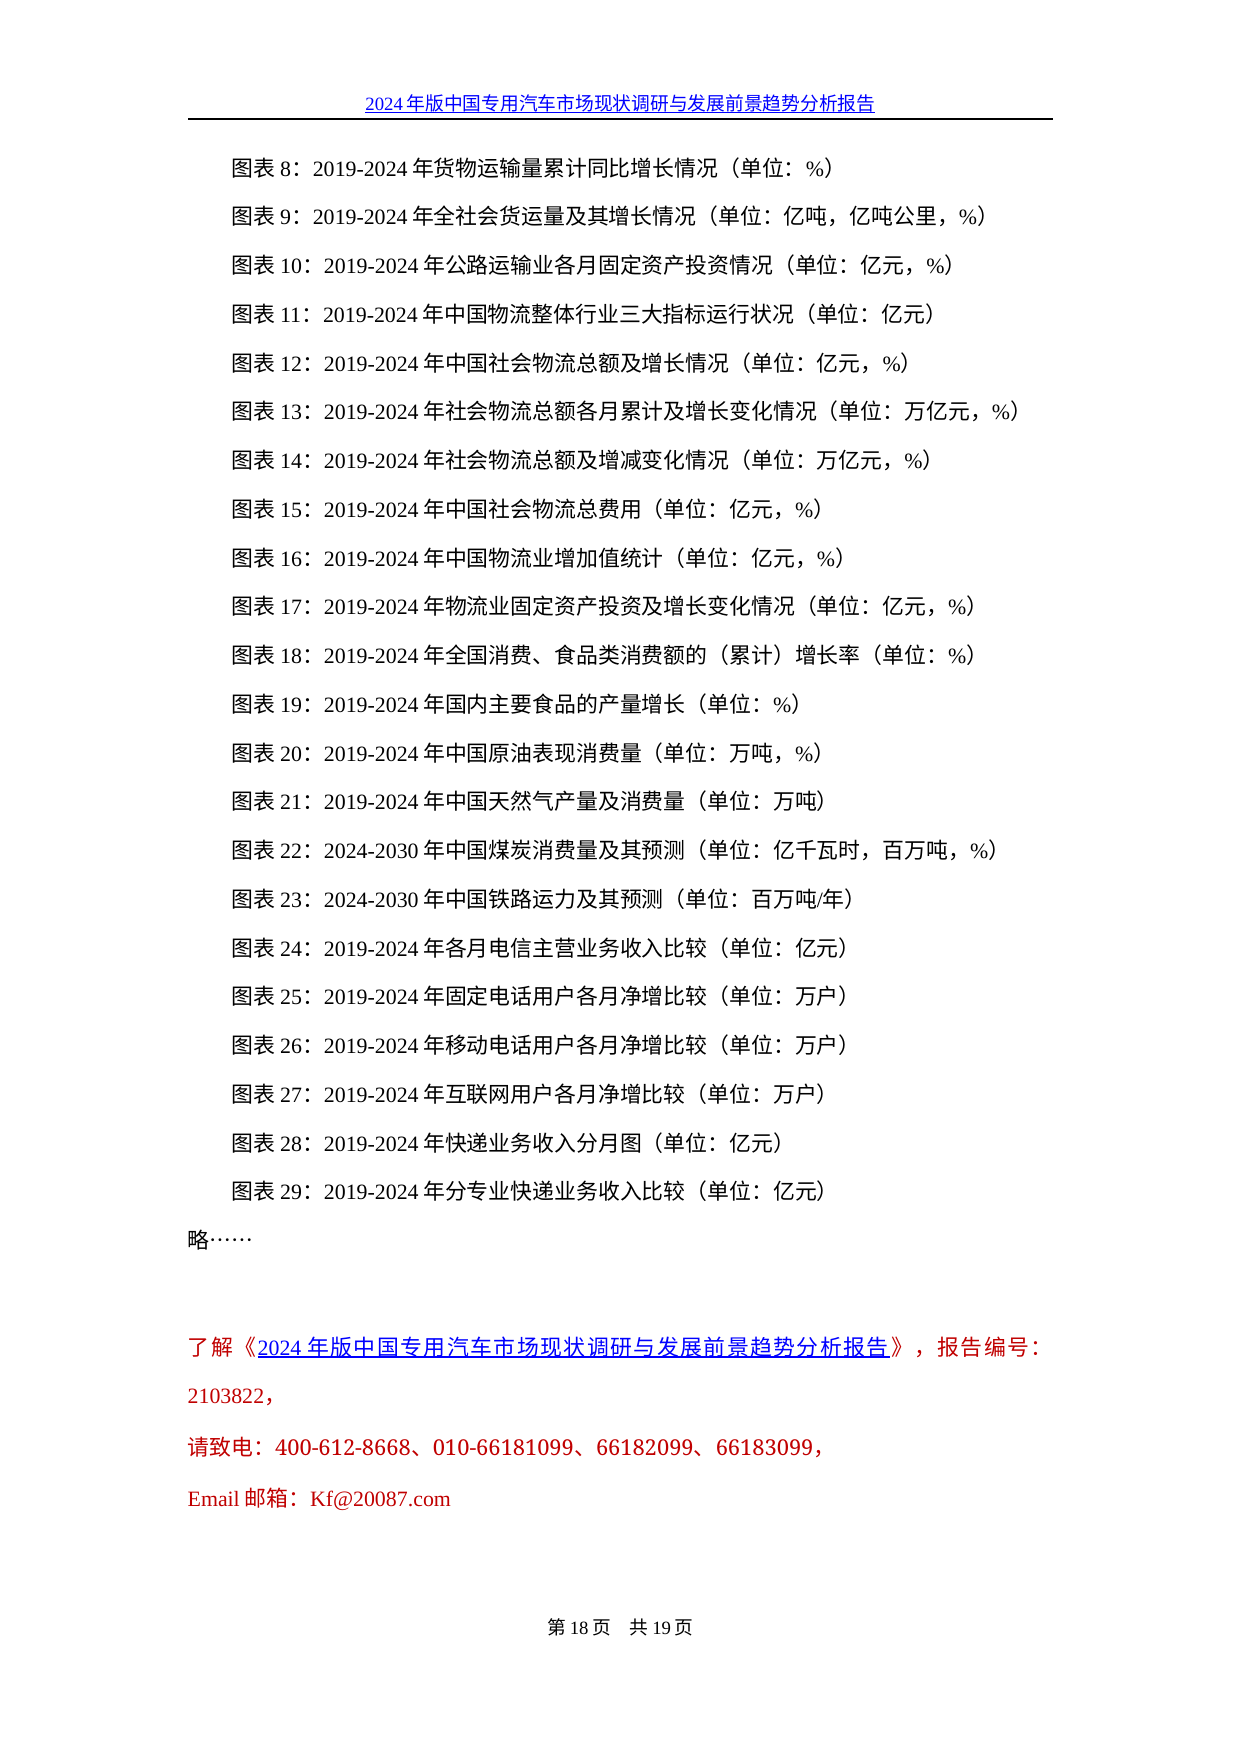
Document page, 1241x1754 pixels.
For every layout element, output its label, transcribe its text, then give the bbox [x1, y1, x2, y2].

text Email邮箱：Kf@20087.com [187, 1481, 1053, 1513]
text 了解《2024年版中国专用汽车市场现状调研与发展前景趋势分析报告》，报告编号：2103822， [187, 1329, 1053, 1410]
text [187, 150, 1053, 1255]
text 请致电：400-612-8668、010-66181099、66182099、66183099， [187, 1429, 1053, 1462]
